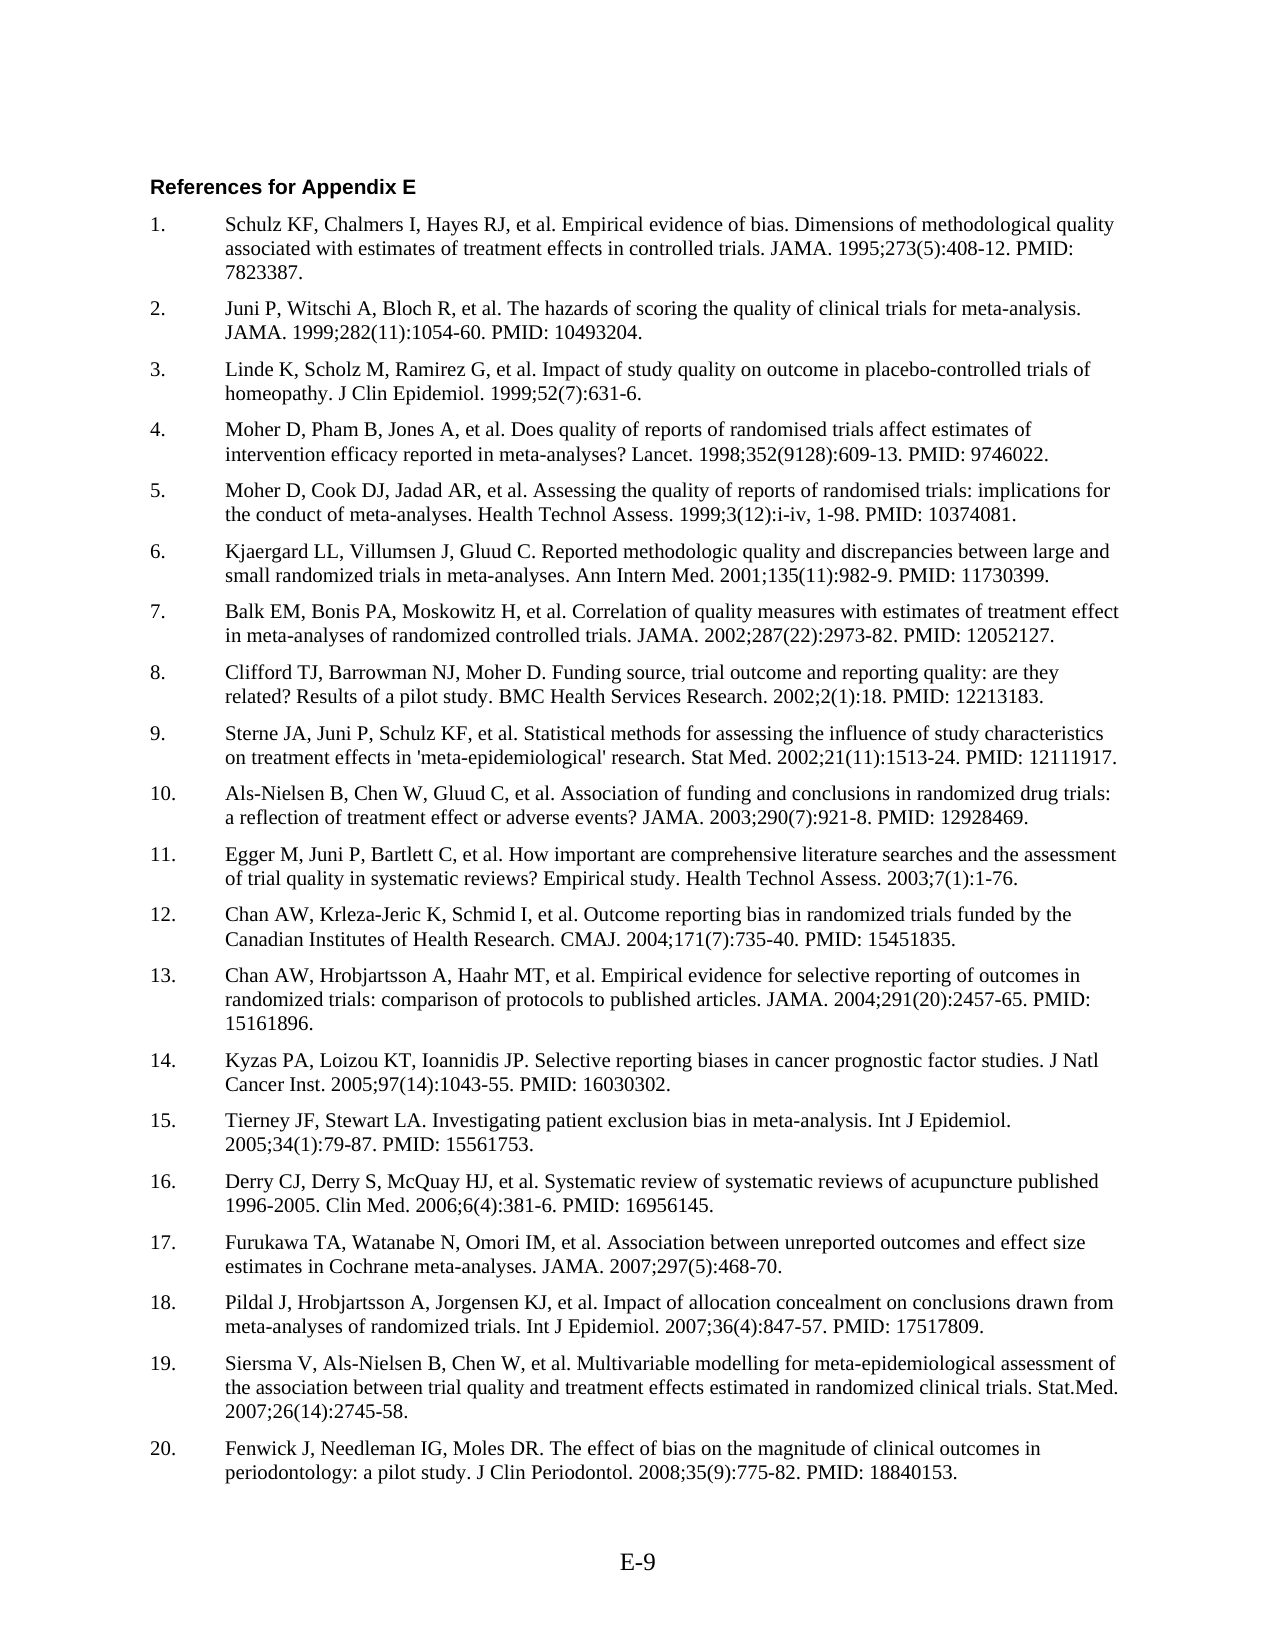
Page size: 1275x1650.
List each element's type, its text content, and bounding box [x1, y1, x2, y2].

text 10. Als-Nielsen B, Chen W, Gluud C, et al. Association of funding and conclusions in randomized drug trials: a reflection of treatment effect or adverse events? JAMA. 2003;290(7):921-8. PMID: 12928469. [150, 781, 1125, 829]
text 16. Derry CJ, Derry S, McQuay HJ, et al. Systematic review of systematic reviews of acupuncture published 1996-2005. Clin Med. 2006;6(4):381-6. PMID: 16956145. [150, 1169, 1125, 1217]
text 8. Clifford TJ, Barrowman NJ, Moher D. Funding source, trial outcome and reporting quality: are they related? Results of a pilot study. BMC Health Services Research. 2002;2(1):18. PMID: 12213183. [150, 660, 1125, 708]
text 5. Moher D, Cook DJ, Jadad AR, et al. Assessing the quality of reports of randomised trials: implications for the conduct of meta-analyses. Health Technol Assess. 1999;3(12):i-iv, 1-98. PMID: 10374081. [150, 478, 1125, 526]
text 2. Juni P, Witschi A, Bloch R, et al. The hazards of scoring the quality of clinical trials for meta-analysis. JAMA. 1999;282(11):1054-60. PMID: 10493204. [150, 296, 1125, 344]
text 12. Chan AW, Krleza-Jeric K, Schmid I, et al. Outcome reporting bias in randomized trials funded by the Canadian Institutes of Health Research. CMAJ. 2004;171(7):735-40. PMID: 15451835. [150, 902, 1125, 951]
text 9. Sterne JA, Juni P, Schulz KF, et al. Statistical methods for assessing the influence of study characteristics on treatment effects in 'meta-epidemiological' research. Stat Med. 2002;21(11):1513-24. PMID: 12111917. [150, 721, 1125, 769]
text 6. Kjaergard LL, Villumsen J, Gluud C. Reported methodologic quality and discrepancies between large and small randomized trials in meta-analyses. Ann Intern Med. 2001;135(11):982-9. PMID: 11730399. [150, 539, 1125, 587]
text 18. Pildal J, Hrobjartsson A, Jorgensen KJ, et al. Impact of allocation concealment on conclusions drawn from meta-analyses of randomized trials. Int J Epidemiol. 2007;36(4):847-57. PMID: 17517809. [150, 1290, 1125, 1338]
text 1. Schulz KF, Chalmers I, Hayes RJ, et al. Empirical evidence of bias. Dimensions of methodological quality associated with estimates of treatment effects in controlled trials. JAMA. 1995;273(5):408-12. PMID: 7823387. [150, 211, 1125, 284]
text 19. Siersma V, Als-Nielsen B, Chen W, et al. Multivariable modelling for meta-epidemiological assessment of the association between trial quality and treatment effects estimated in randomized clinical trials. Stat.Med. 2007;26(14):2745-58. [150, 1351, 1125, 1423]
text 11. Egger M, Juni P, Bartlett C, et al. How important are comprehensive literature searches and the assessment of trial quality in systematic reviews? Empirical study. Health Technol Assess. 2003;7(1):1-76. [150, 842, 1125, 890]
text 14. Kyzas PA, Loizou KT, Ioannidis JP. Selective reporting biases in cancer prognostic factor studies. J Natl Cancer Inst. 2005;97(14):1043-55. PMID: 16030302. [150, 1048, 1125, 1096]
title References for Appendix E [150, 175, 1125, 199]
text 3. Linde K, Scholz M, Ramirez G, et al. Impact of study quality on outcome in placebo-controlled trials of homeopathy. J Clin Epidemiol. 1999;52(7):631-6. [150, 357, 1125, 405]
text 4. Moher D, Pham B, Jones A, et al. Does quality of reports of randomised trials affect estimates of intervention efficacy reported in meta-analyses? Lancet. 1998;352(9128):609-13. PMID: 9746022. [150, 417, 1125, 466]
text 15. Tierney JF, Stewart LA. Investigating patient exclusion bias in meta-analysis. Int J Epidemiol. 2005;34(1):79-87. PMID: 15561753. [150, 1108, 1125, 1156]
text 13. Chan AW, Hrobjartsson A, Haahr MT, et al. Empirical evidence for selective reporting of outcomes in randomized trials: comparison of protocols to published articles. JAMA. 2004;291(20):2457-65. PMID: 15161896. [150, 963, 1125, 1035]
text 7. Balk EM, Bonis PA, Moskowitz H, et al. Correlation of quality measures with estimates of treatment effect in meta-analyses of randomized controlled trials. JAMA. 2002;287(22):2973-82. PMID: 12052127. [150, 599, 1125, 647]
text 20. Fenwick J, Needleman IG, Moles DR. The effect of bias on the magnitude of clinical outcomes in periodontology: a pilot study. J Clin Periodontol. 2008;35(9):775-82. PMID: 18840153. [150, 1436, 1125, 1484]
text 17. Furukawa TA, Watanabe N, Omori IM, et al. Association between unreported outcomes and effect size estimates in Cochrane meta-analyses. JAMA. 2007;297(5):468-70. [150, 1229, 1125, 1278]
